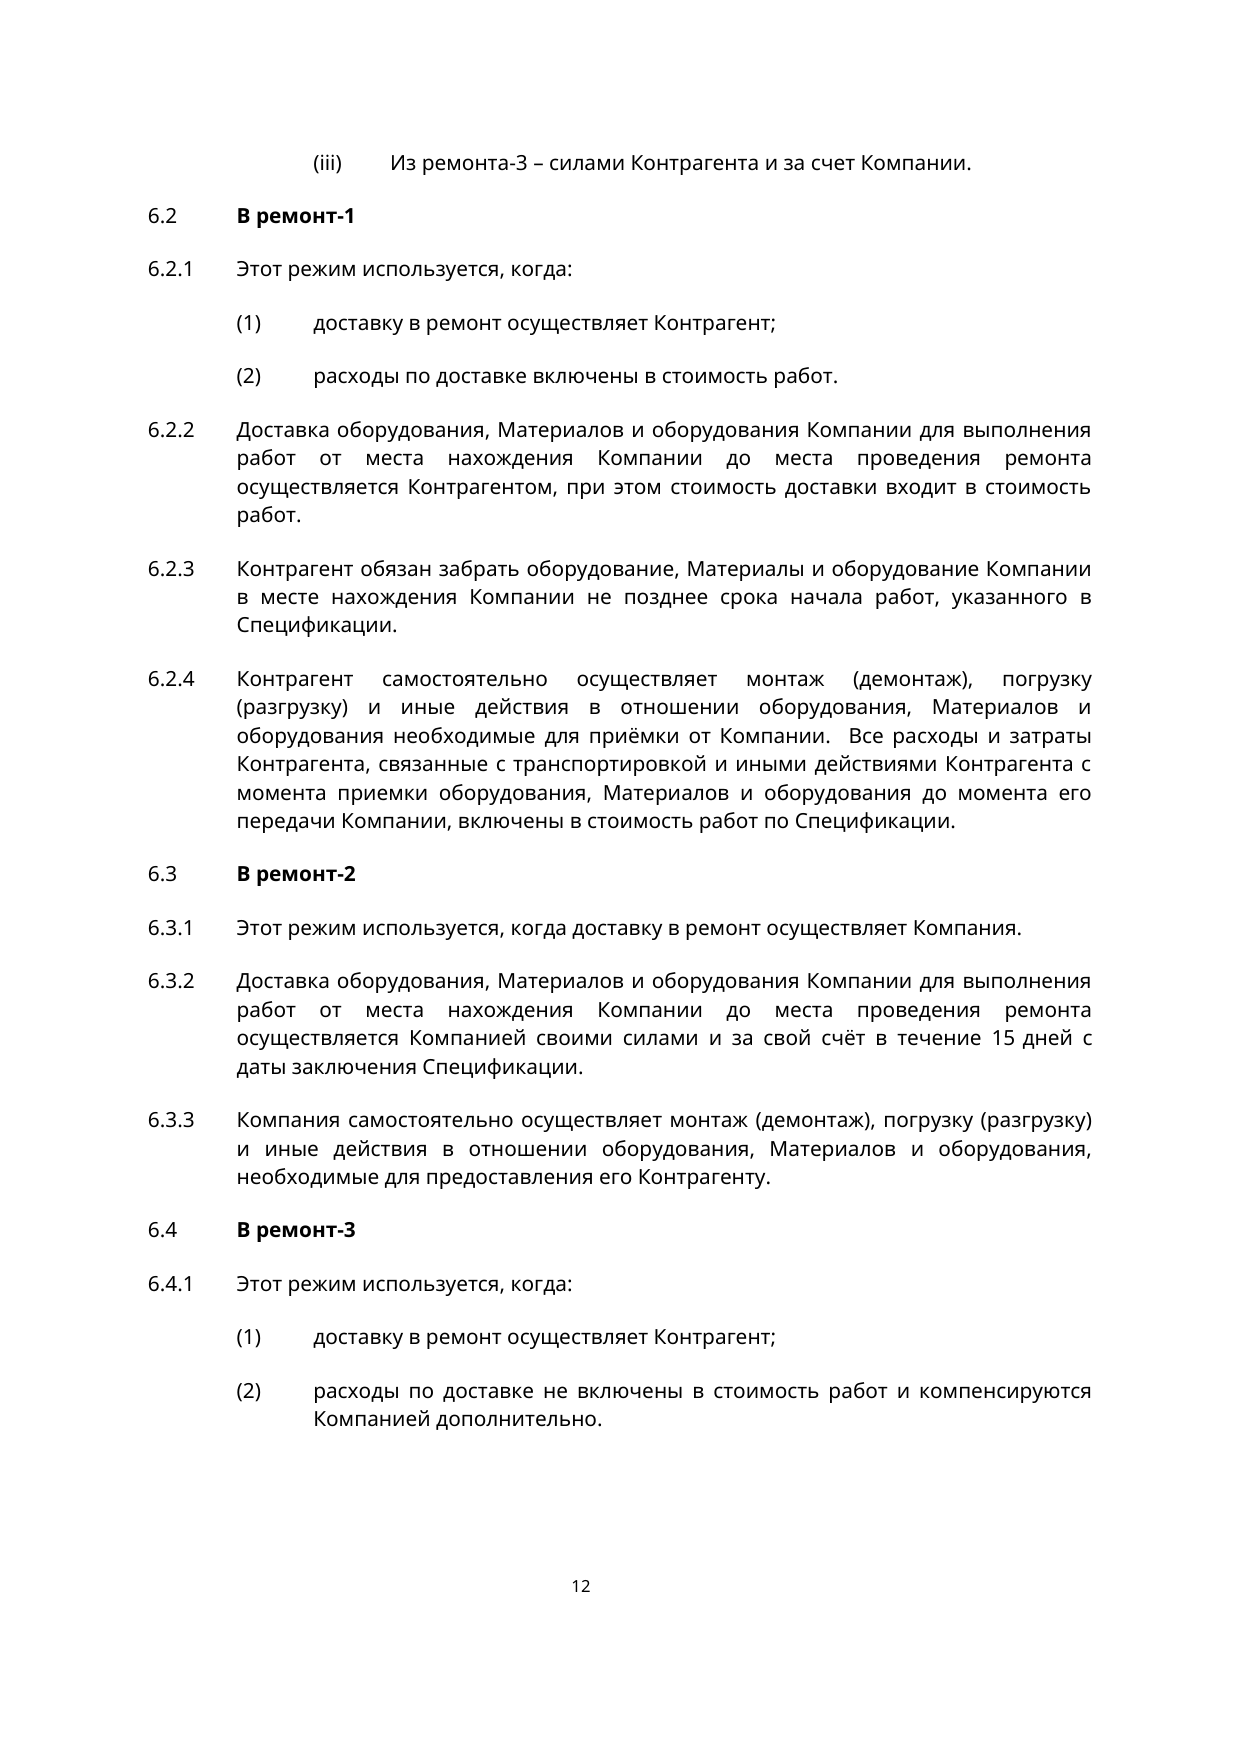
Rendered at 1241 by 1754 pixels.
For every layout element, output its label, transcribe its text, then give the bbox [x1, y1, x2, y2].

subtitle Контрагент обязан забрать оборудование, Материалы и оборудование Компании в месте нахождения Компании не позднее срока начала работ, указанного в Спецификации. [148, 554, 1092, 639]
subtitle Этот режим используется, когда доставку в ремонт осуществляет Компания. [148, 913, 1092, 941]
subtitle В ремонт-1 [148, 201, 1092, 229]
subtitle доставку в ремонт осуществляет Контрагент; [236, 1322, 1092, 1351]
subtitle В ремонт-3 [148, 1216, 1092, 1244]
subtitle Контрагент самостоятельно осуществляет монтаж (демонтаж), погрузку (разгрузку) и иные действия в отношении оборудования, Материалов и оборудования необходимые для приёмки от Компании. Все расходы и затраты Контрагента, связанные с транспортировкой и иными действиями Контрагента с момента приемки оборудования, Материалов и оборудования до момента его передачи Компании, включены в стоимость работ по Спецификации. [148, 664, 1092, 834]
subtitle Этот режим используется, когда: [148, 254, 1092, 283]
subtitle расходы по доставке не включены в стоимость работ и компенсируются Компанией дополнительно. [236, 1376, 1092, 1433]
subtitle Этот режим используется, когда: [148, 1269, 1092, 1297]
subtitle доставку в ремонт осуществляет Контрагент; [236, 308, 1092, 336]
subtitle расходы по доставке включены в стоимость работ. [236, 361, 1092, 390]
subtitle Доставка оборудования, Материалов и оборудования Компании для выполнения работ от места нахождения Компании до места проведения ремонта осуществляется Компанией своими силами и за свой счёт в течение 15 дней с даты заключения Спецификации. [148, 966, 1092, 1080]
subtitle В ремонт-2 [148, 859, 1092, 888]
subtitle Доставка оборудования, Материалов и оборудования Компании для выполнения работ от места нахождения Компании до места проведения ремонта осуществляется Контрагентом, при этом стоимость доставки входит в стоимость работ. [148, 415, 1092, 529]
subtitle Из ремонта-3 – силами Контрагента и за счет Компании. [313, 148, 1092, 176]
subtitle Компания самостоятельно осуществляет монтаж (демонтаж), погрузку (разгрузку) и иные действия в отношении оборудования, Материалов и оборудования, необходимые для предоставления его Контрагенту. [148, 1105, 1092, 1191]
